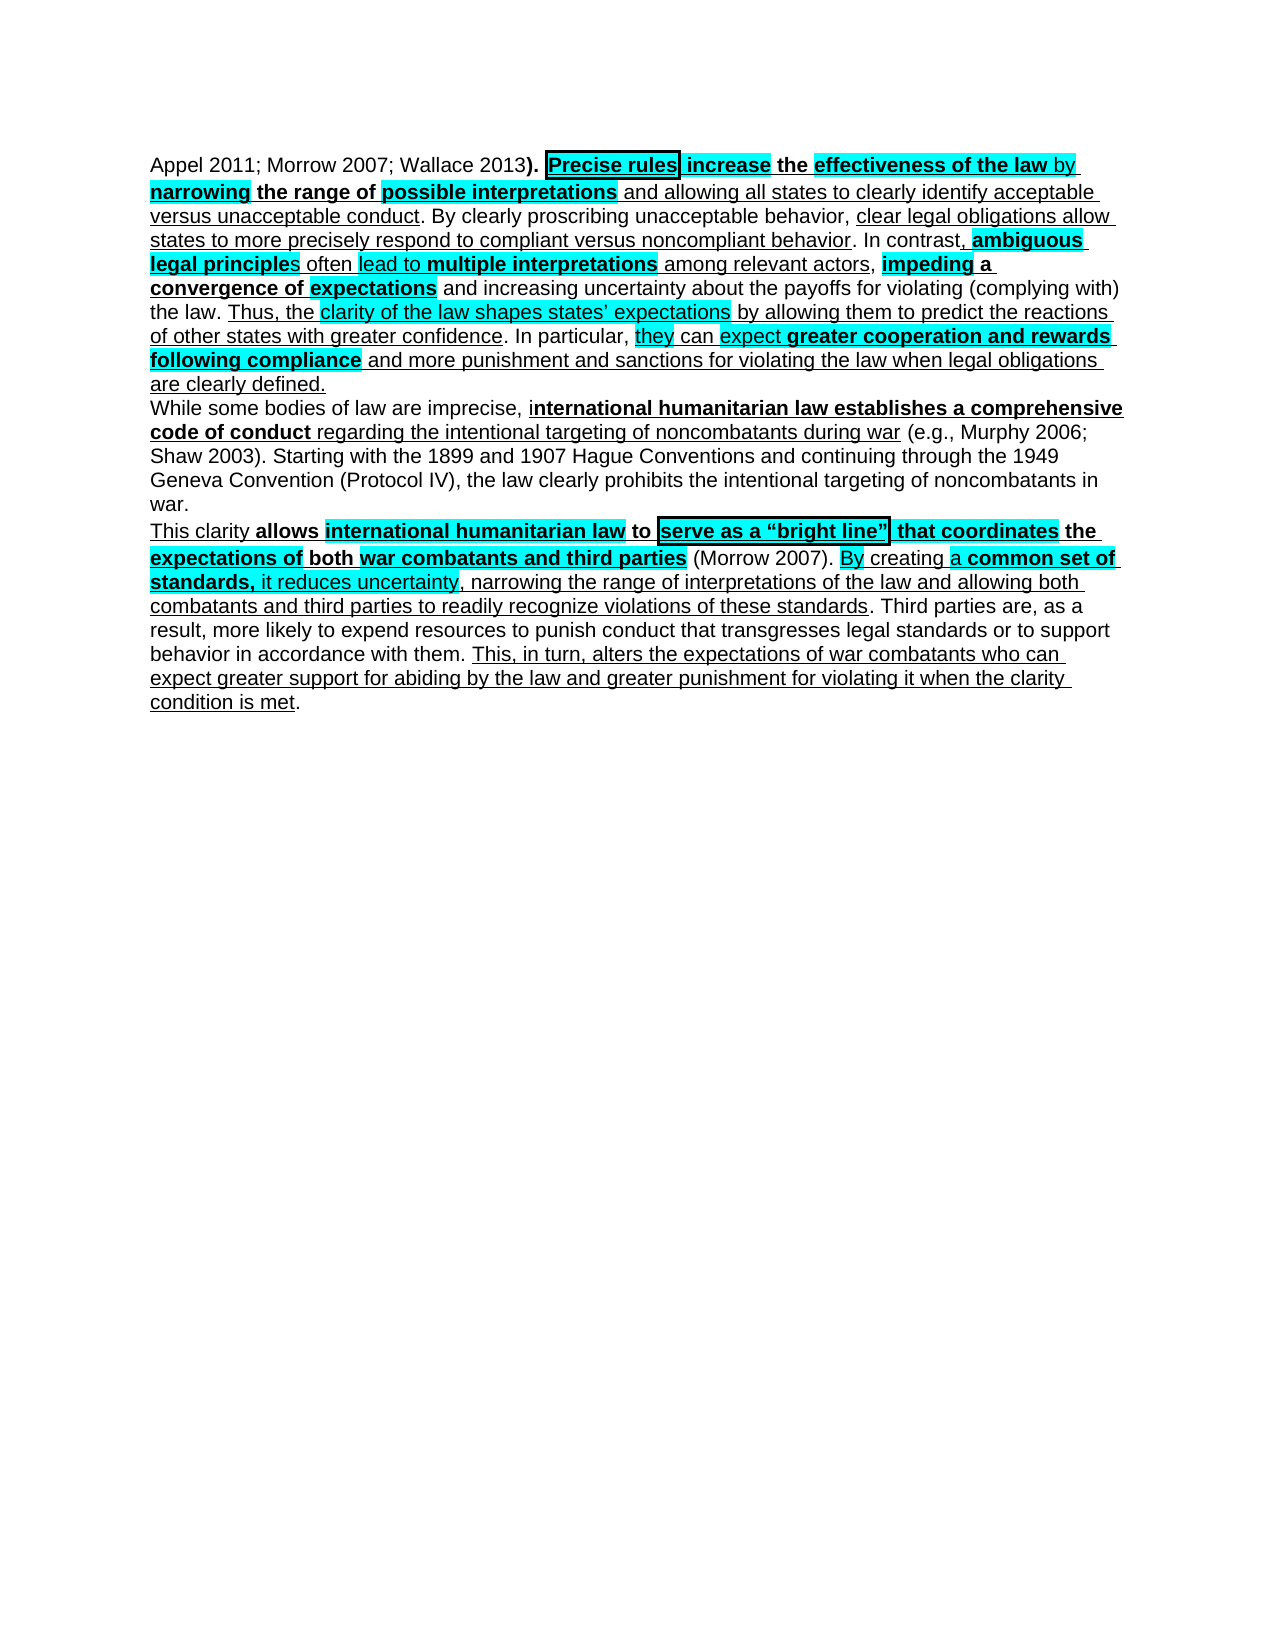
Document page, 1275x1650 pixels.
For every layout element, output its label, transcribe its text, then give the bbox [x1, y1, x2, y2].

text This clarity allows international humanitarian law to serve as a “bright line” that coordinates the expectations of both war combatants and third parties (Morrow 2007). By creating a common set of standards, it reduces uncertainty, narrowing the range of interpretations of the law and allowing both combatants and third parties to readily recognize violations of these standards. Third parties are, as a result, more likely to expend resources to punish conduct that transgresses legal standards or to support behavior in accordance with them. This, in turn, alters the expectations of war combatants who can expect greater support for abiding by the law and greater punishment for violating it when the clarity condition is met. [150, 516, 1125, 713]
text While some bodies of law are imprecise, international humanitarian law establishes a comprehensive code of conduct regarding the intentional targeting of noncombatants during war (e.g., Murphy 2006; Shaw 2003). Starting with the 1899 and 1907 Hague Conventions and continuing through the 1949 Geneva Convention (Protocol IV), the law clearly prohibits the intentional targeting of noncombatants in war. [150, 396, 1125, 516]
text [150, 150, 1125, 396]
